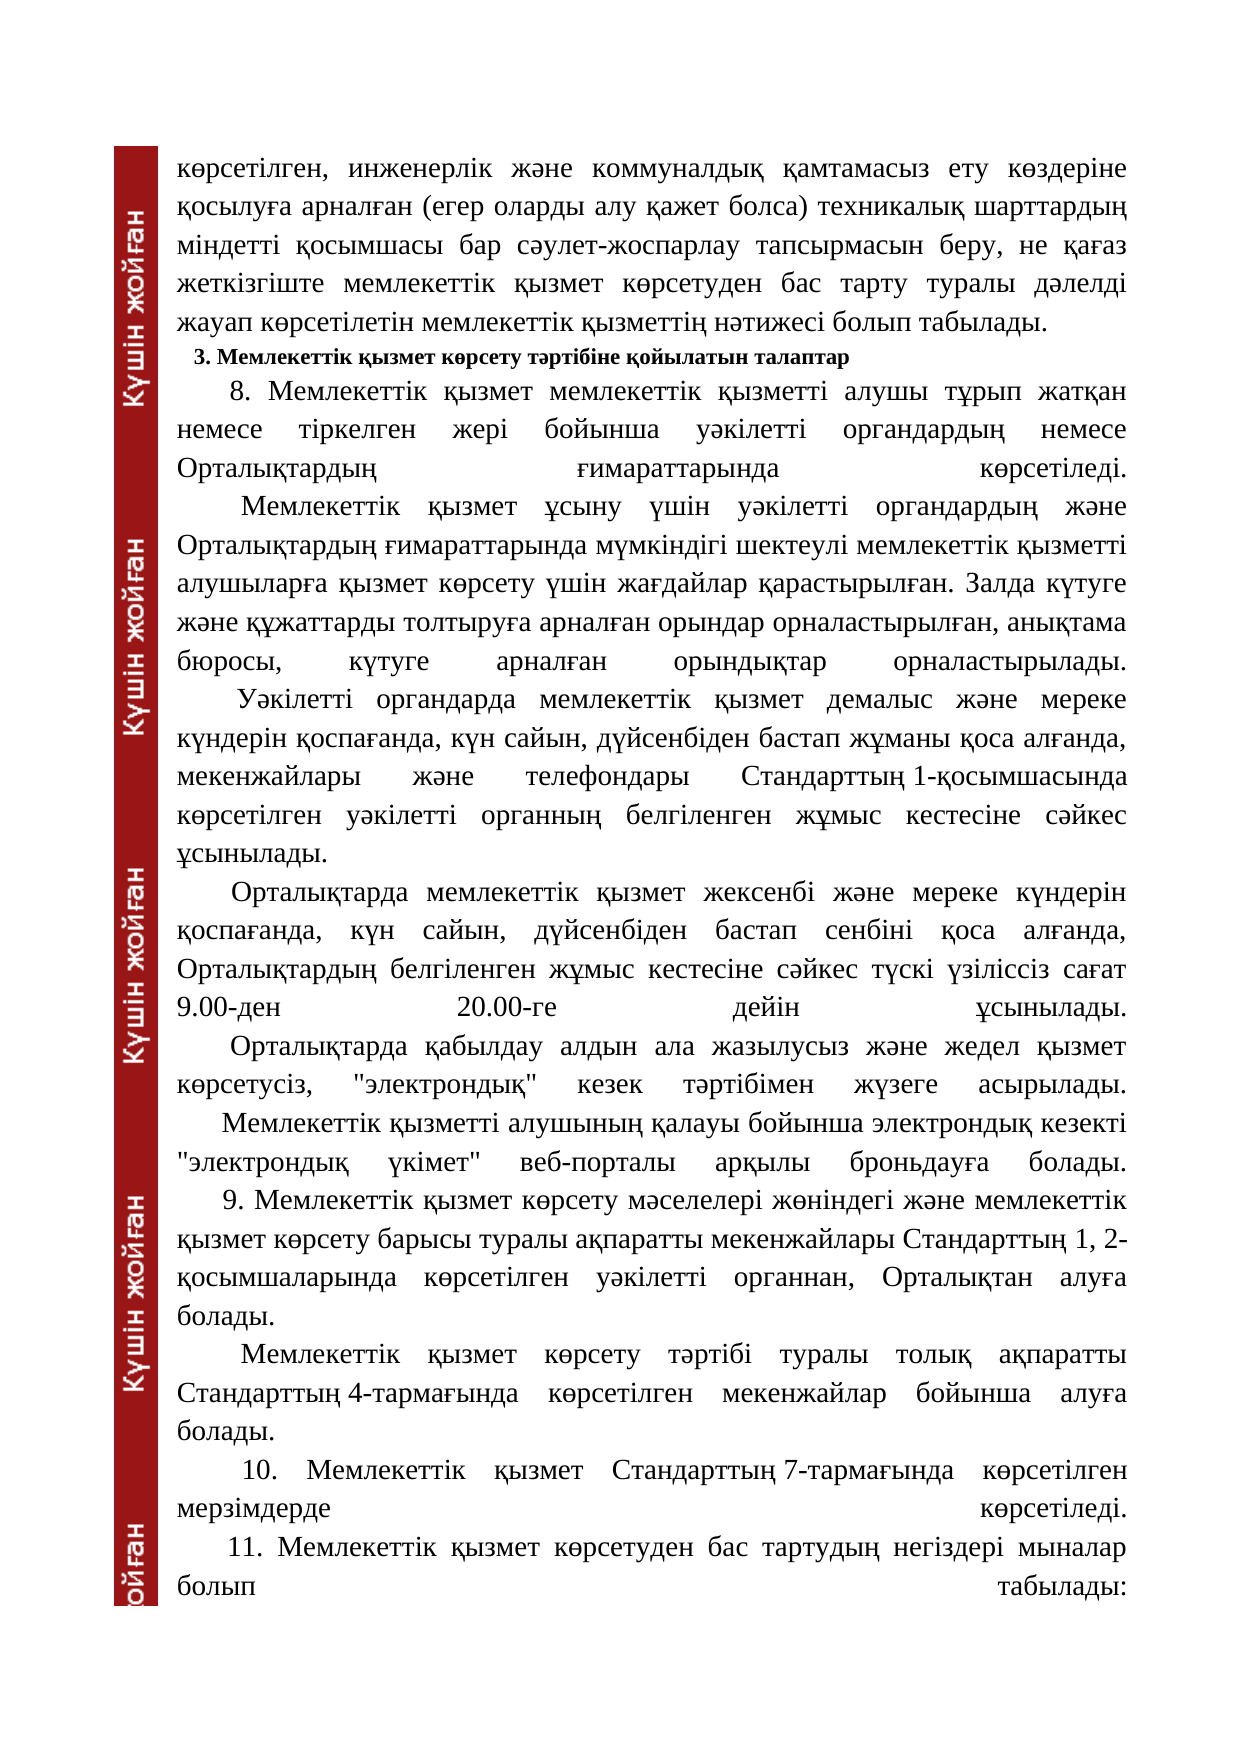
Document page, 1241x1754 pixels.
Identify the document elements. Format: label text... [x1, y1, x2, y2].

picture [114, 146, 158, 150]
picture [114, 338, 158, 343]
picture [114, 369, 158, 373]
picture [114, 1601, 158, 1606]
text 3. Мемлекеттік қызмет көрсету тәртібіне қойылатын талаптар [112, 343, 1128, 369]
